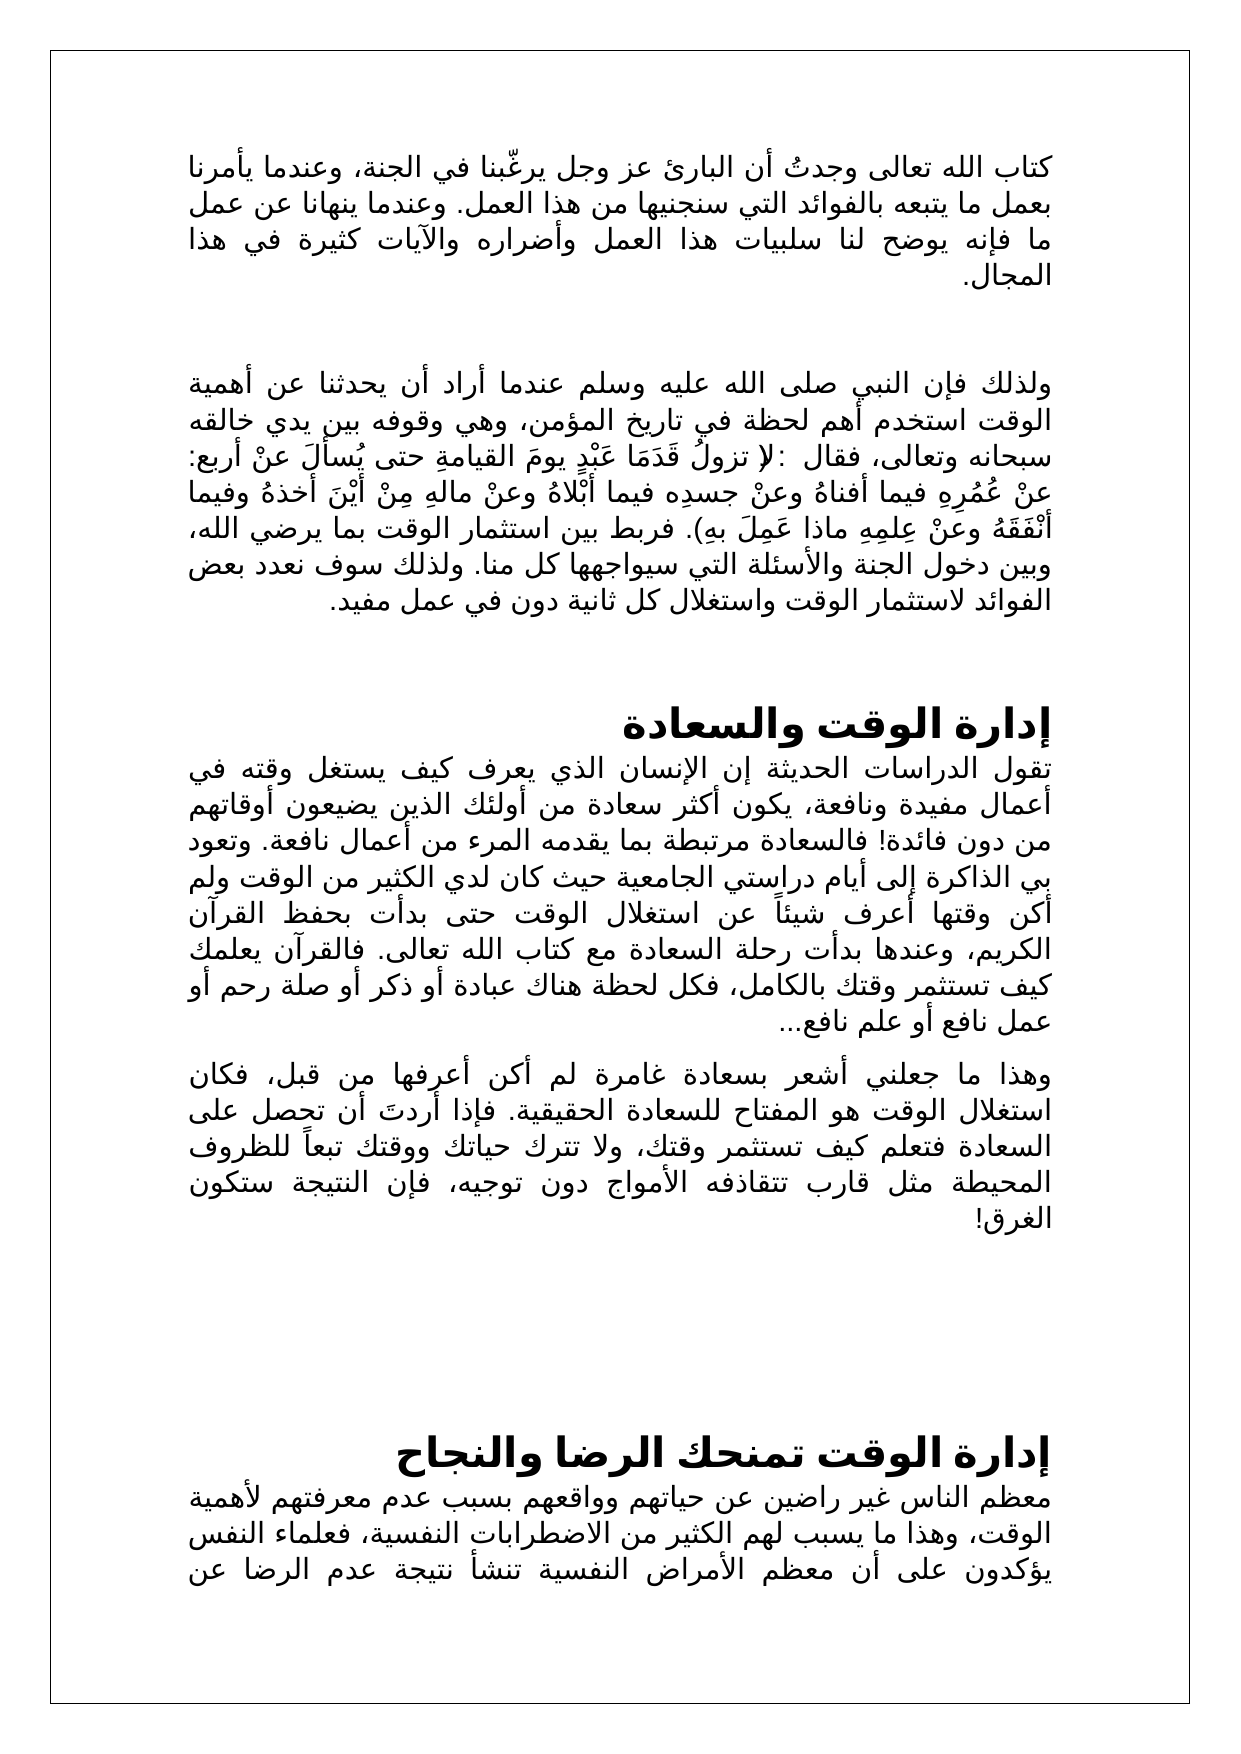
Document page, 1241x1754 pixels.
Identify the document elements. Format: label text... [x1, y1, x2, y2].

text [187, 1480, 1053, 1586]
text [187, 150, 1053, 292]
text ولذلك فإن النبي صلى الله عليه وسلم عندما أراد أن يحدثنا عن أهمية الوقت استخدم أهم لحظة في تاريخ المؤمن، وهي وقوفه بين يدي خالقه سبحانه وتعالى، فقال: (لا تزولُ قَدَمَا عَبْدٍ يومَ القيامةِ حتى يُسألَ عنْ أربع: عنْ عُمُرِهِ فيما أفناهُ وعنْ جسدِه فيما أبْلاهُ وعنْ مالهِ مِنْ أيْنَ أخذهُ وفيما أنْفَقَهُ وعنْ عِلمِهِ ماذا عَمِلَ بهِ). فربط بين استثمار الوقت بما يرضي الله، وبين دخول الجنة والأسئلة التي سيواجهها كل منا. ولذلك سوف نعدد بعض الفوائد لاستثمار الوقت واستغلال كل ثانية دون في عمل مفيد. [187, 366, 1053, 617]
subtitle إدارة الوقت والسعادة [187, 699, 1053, 747]
subtitle إدارة الوقت تمنحك الرضا والنجاح [187, 1428, 1053, 1476]
text وهذا ما جعلني أشعر بسعادة غامرة لم أكن أعرفها من قبل، فكان استغلال الوقت هو المفتاح للسعادة الحقيقية. فإذا أردتَ أن تحصل على السعادة فتعلم كيف تستثمر وقتك، ولا تترك حياتك ووقتك تبعاً للظروف المحيطة مثل قارب تتقاذفه الأمواج دون توجيه، فإن النتيجة ستكون الغرق! [187, 1057, 1053, 1235]
text تقول الدراسات الحديثة إن الإنسان الذي يعرف كيف يستغل وقته في أعمال مفيدة ونافعة، يكون أكثر سعادة من أولئك الذين يضيعون أوقاتهم من دون فائدة! فالسعادة مرتبطة بما يقدمه المرء من أعمال نافعة. وتعود بي الذاكرة إلى أيام دراستي الجامعية حيث كان لدي الكثير من الوقت ولم أكن وقتها أعرف شيئاً عن استغلال الوقت حتى بدأت بحفظ القرآن الكريم، وعندها بدأت رحلة السعادة مع كتاب الله تعالى. فالقرآن يعلمك كيف تستثمر وقتك بالكامل، فكل لحظة هناك عبادة أو ذكر أو صلة رحم أو عمل نافع أو علم نافع... [187, 751, 1053, 1038]
